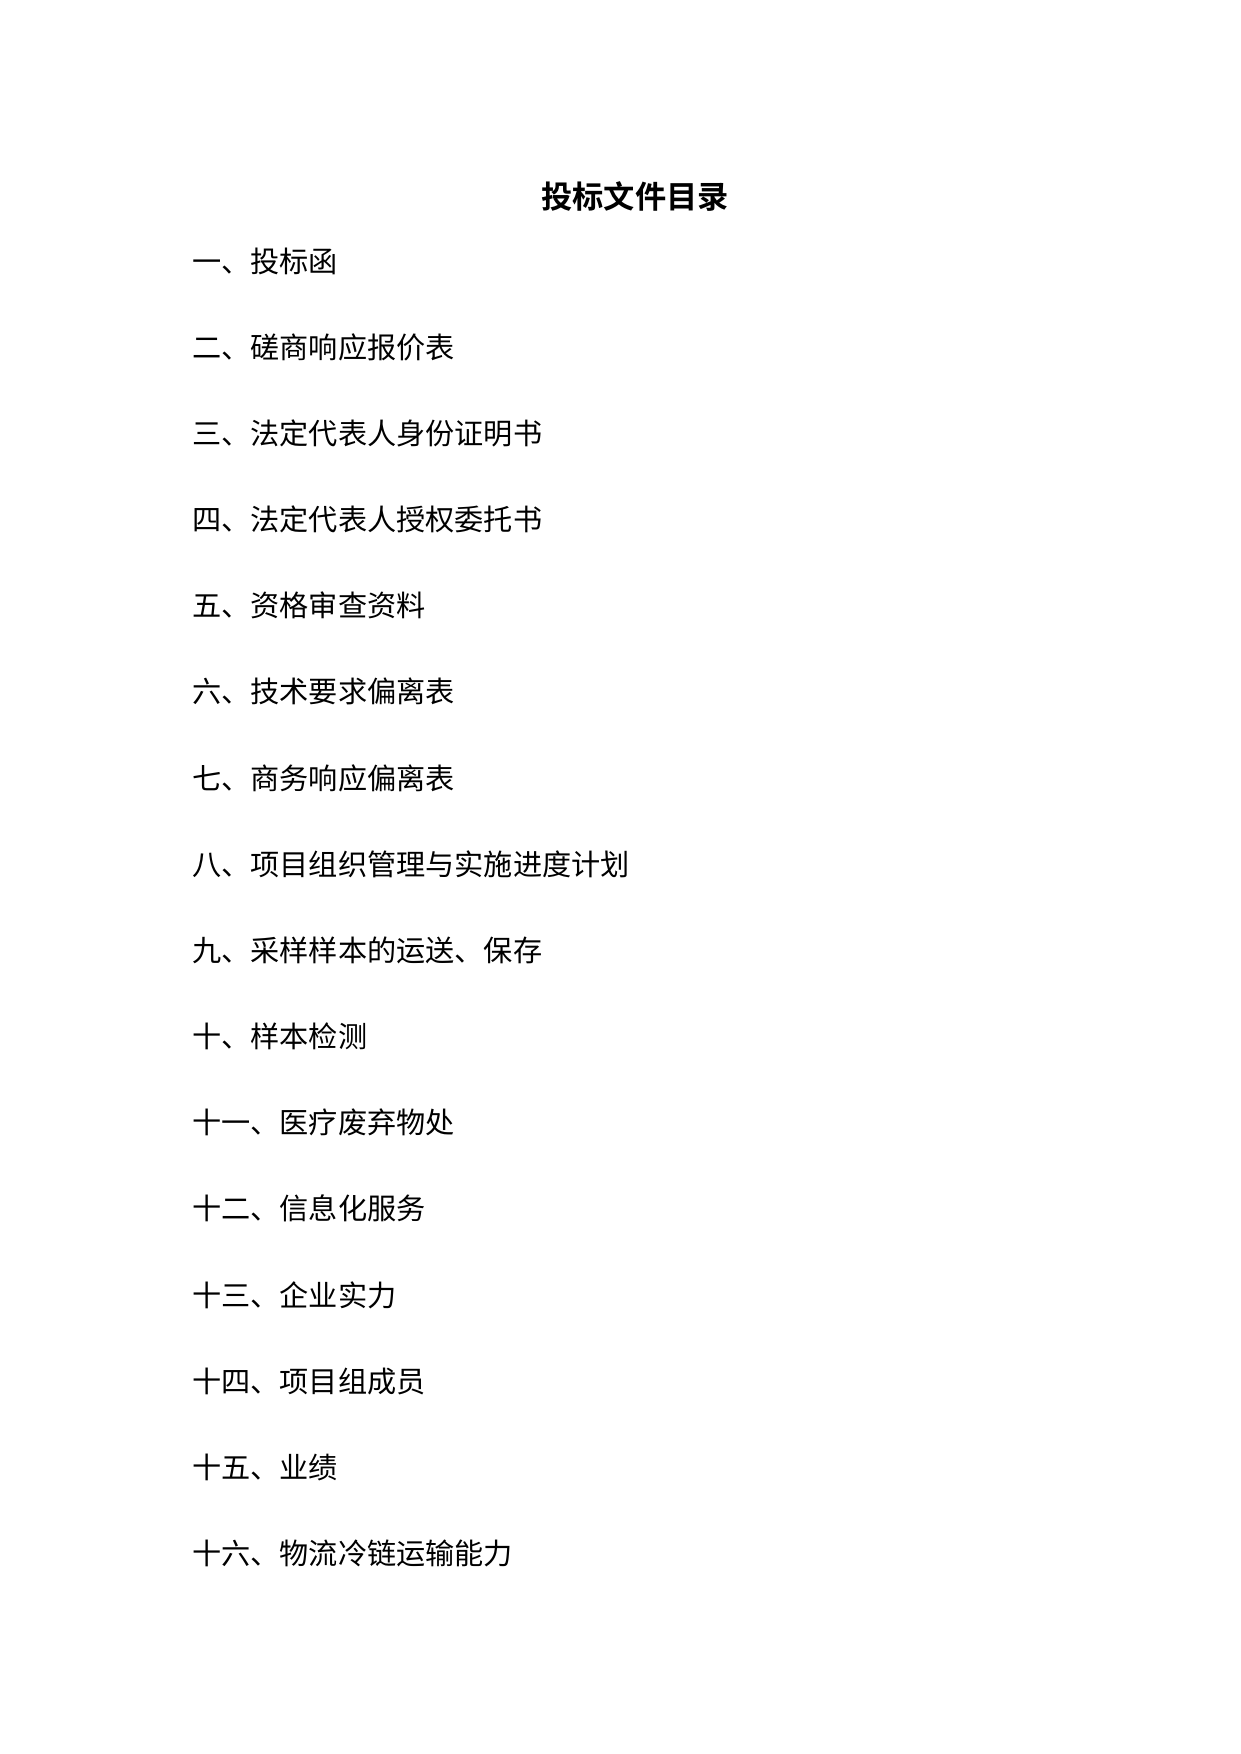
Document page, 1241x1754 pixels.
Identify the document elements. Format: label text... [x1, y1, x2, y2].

list 商务响应偏离表 [148, 744, 1121, 809]
list 业绩 [148, 1433, 1121, 1498]
list 磋商响应报价表 [148, 313, 1121, 378]
list 技术要求偏离表 [148, 658, 1121, 723]
list 信息化服务 [148, 1174, 1121, 1239]
list 采样样本的运送、保存 [148, 916, 1121, 981]
list 法定代表人身份证明书 [148, 399, 1121, 464]
list 法定代表人授权委托书 [148, 485, 1121, 550]
list 投标函 [148, 227, 1121, 292]
list 医疗废弃物处 [148, 1088, 1121, 1153]
list 项目组成员 [148, 1347, 1121, 1412]
list 资格审查资料 [148, 572, 1121, 637]
list 企业实力 [148, 1261, 1121, 1326]
text 投标文件目录 [148, 162, 1121, 227]
list 物流冷链运输能力 [148, 1519, 1121, 1584]
list 样本检测 [148, 1002, 1121, 1067]
list 项目组织管理与实施进度计划 [148, 830, 1121, 895]
